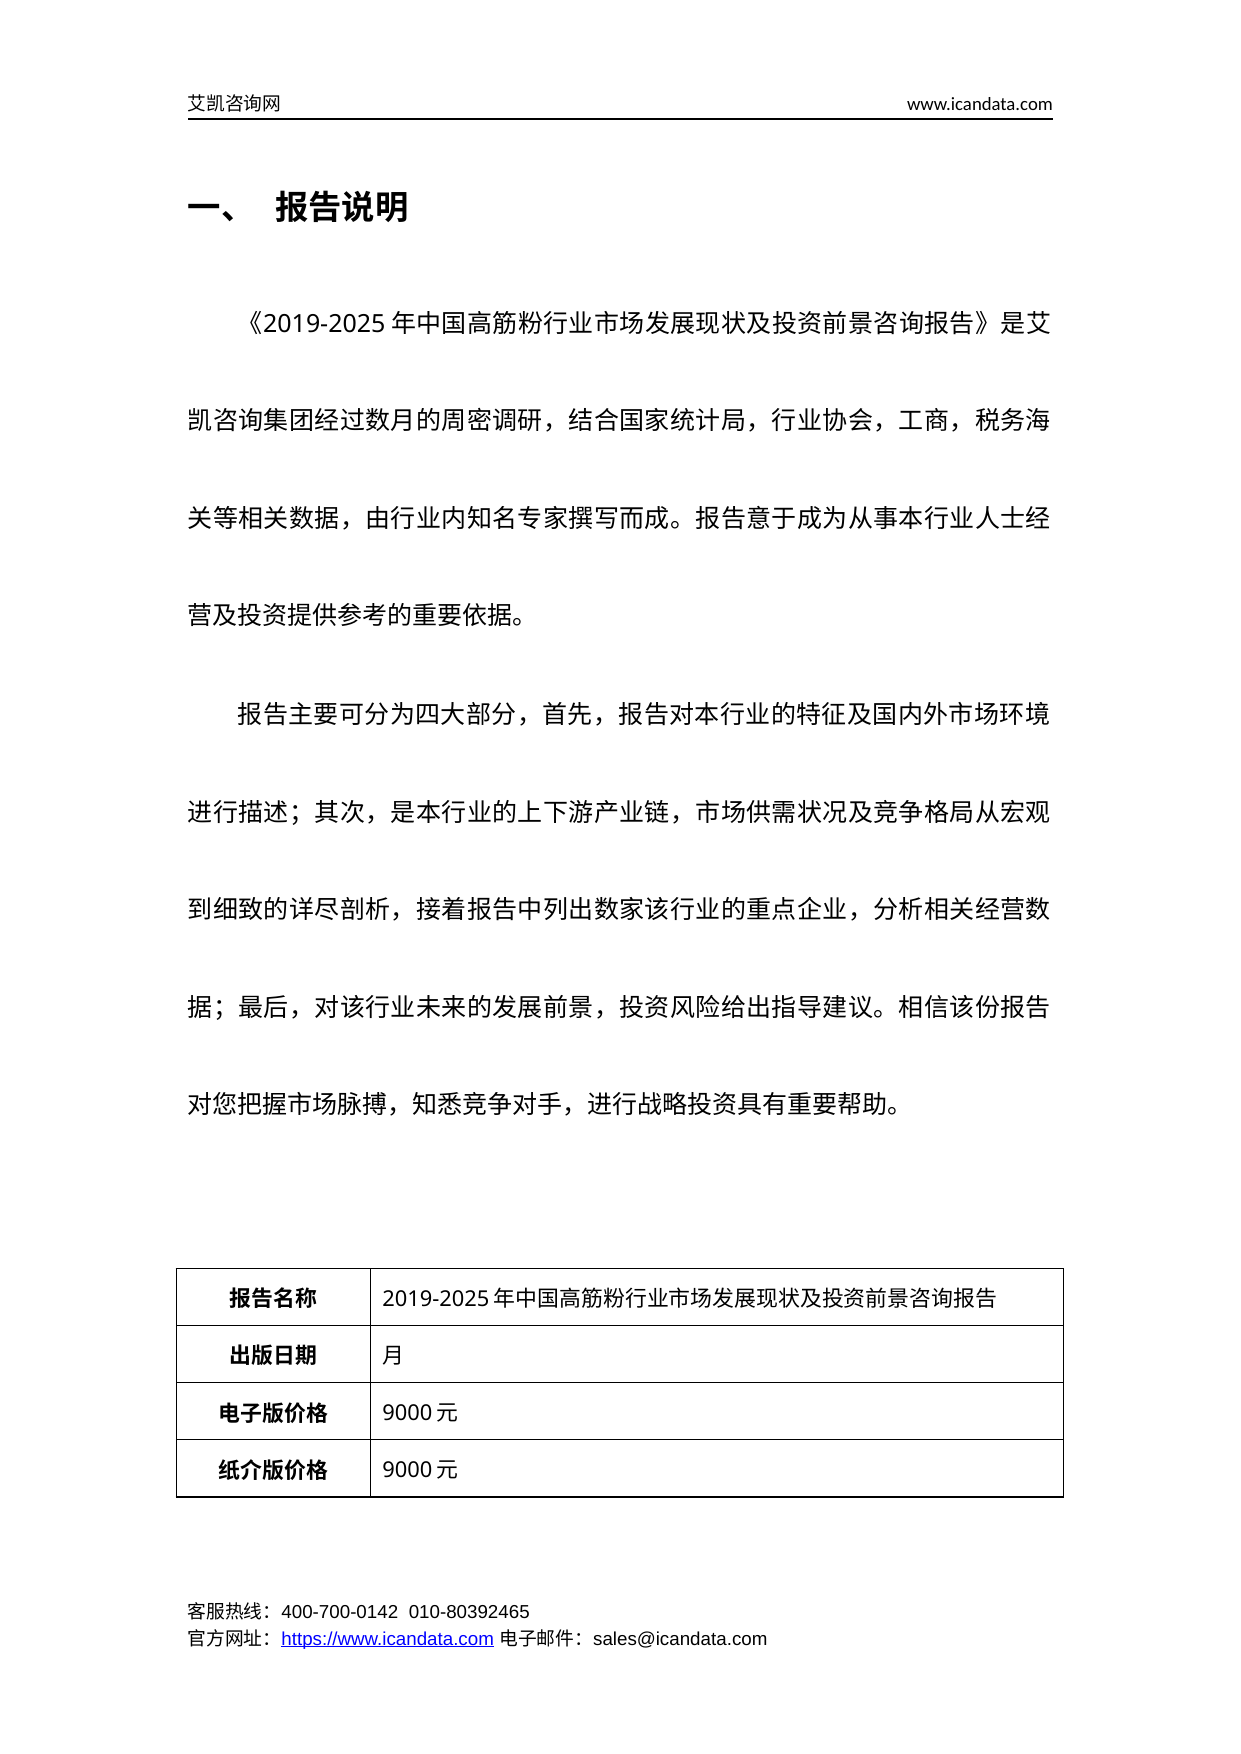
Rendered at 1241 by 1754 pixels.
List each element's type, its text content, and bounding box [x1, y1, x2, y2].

subtitle 报告说明 [187, 172, 1053, 237]
table_cell 9000元 [371, 1440, 1063, 1496]
table_cell 电子版价格 [177, 1383, 370, 1439]
text 报告主要可分为四大部分，首先，报告对本行业的特征及国内外市场环境进行描述；其次，是本行业的上下游产业链，市场供需状况及竞争格局从宏观到细致的详尽剖析，接着报告中列出数家该行业的重点企业，分析相关经营数据；最后，对该行业未来的发展前景，投资风险给出指导建议。相信该份报告对您把握市场脉搏，知悉竞争对手，进行战略投资具有重要帮助。 [187, 681, 1053, 1136]
table_cell 9000元 [371, 1383, 1063, 1439]
text 《2019-2025年中国高筋粉行业市场发展现状及投资前景咨询报告》是艾凯咨询集团经过数月的周密调研，结合国家统计局，行业协会，工商，税务海关等相关数据，由行业内知名专家撰写而成。报告意于成为从事本行业人士经营及投资提供参考的重要依据。 [187, 289, 1053, 646]
table_cell 月 [371, 1326, 1063, 1382]
table_header 报告名称 [177, 1269, 370, 1325]
table_header 2019-2025年中国高筋粉行业市场发展现状及投资前景咨询报告 [371, 1269, 1063, 1325]
table_cell 出版日期 [177, 1326, 370, 1382]
table_cell 纸介版价格 [177, 1440, 370, 1496]
